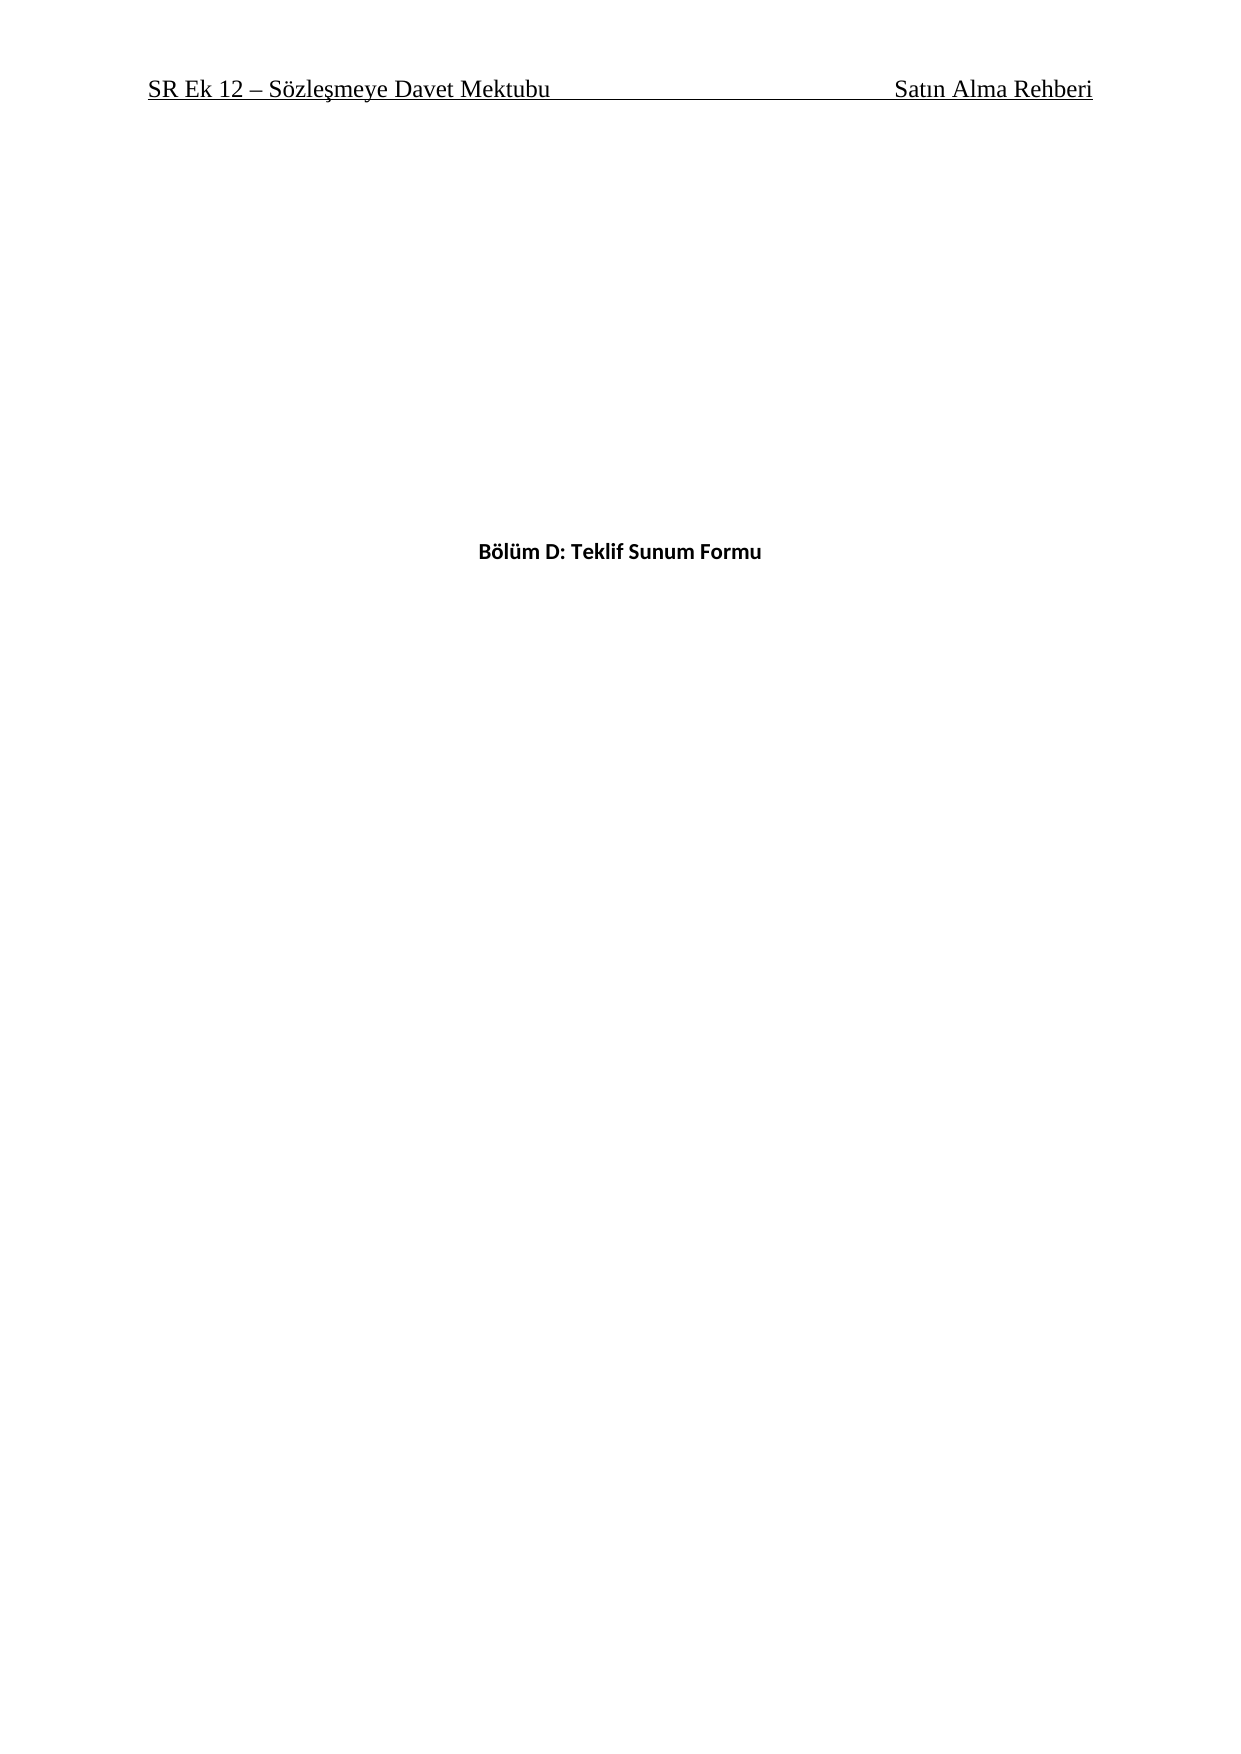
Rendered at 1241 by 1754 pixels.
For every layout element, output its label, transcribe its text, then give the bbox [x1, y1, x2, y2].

subtitle Bölüm D: Teklif Sunum Formu [148, 537, 1093, 565]
